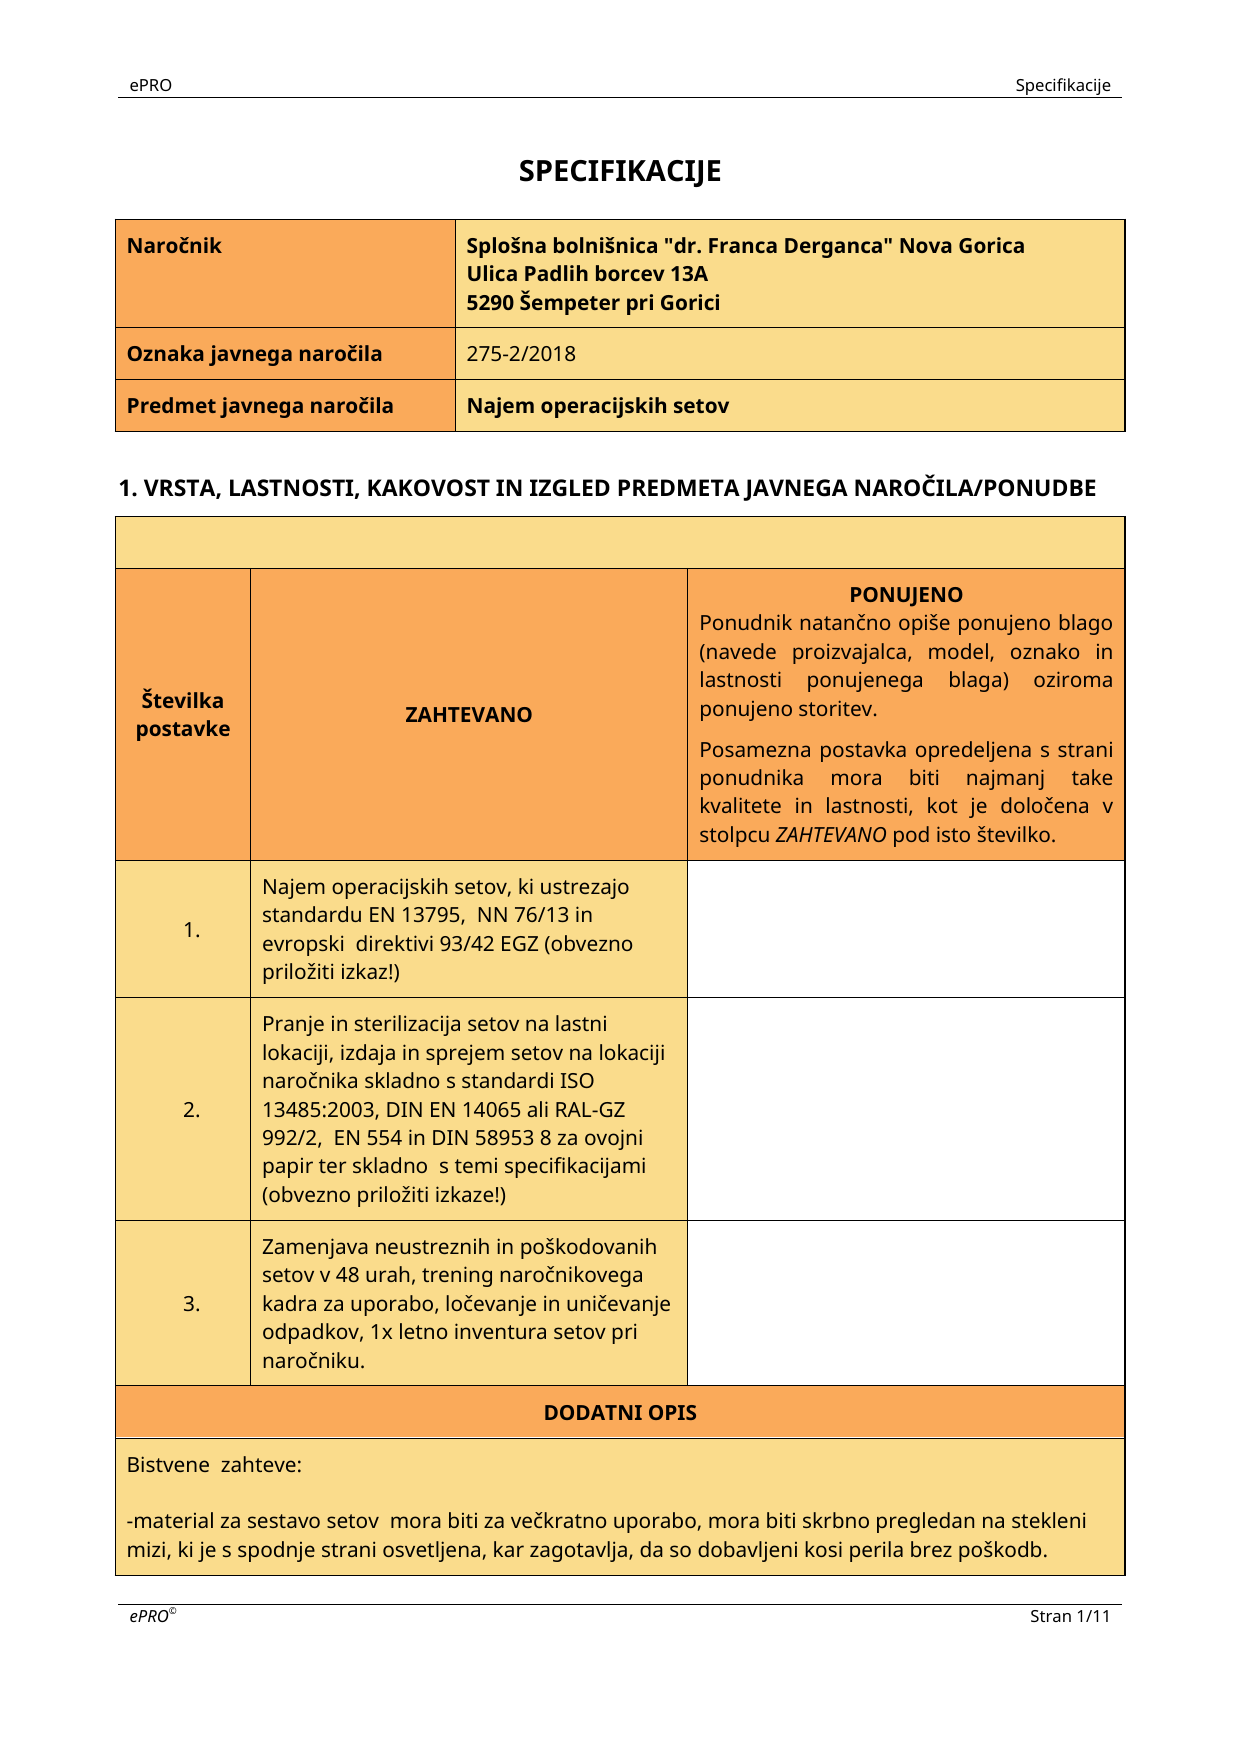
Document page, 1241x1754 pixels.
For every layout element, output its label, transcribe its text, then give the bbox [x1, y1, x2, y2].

table_cell Oznaka javnega naročila [116, 328, 455, 379]
table_cell [688, 861, 1124, 997]
table_cell Zamenjava neustreznih in poškodovanih setov v 48 urah, trening naročnikovega kadra za uporabo, ločevanje in uničevanje odpadkov, 1x letno inventura setov pri naročniku. [251, 1221, 687, 1385]
table_header Naročnik [116, 220, 455, 327]
table_cell 275-2/2018 [456, 328, 1124, 379]
table_cell ZAHTEVANO [251, 569, 687, 860]
text 1. VRSTA, LASTNOSTI, KAKOVOST IN IZGLED PREDMETA JAVNEGA NAROČILA/PONUDBE [118, 472, 1122, 503]
table_cell [116, 1221, 250, 1385]
table_cell Najem operacijskih setov [456, 380, 1124, 431]
table_cell [688, 1221, 1124, 1385]
table_cell DODATNI OPIS [116, 1386, 1124, 1437]
table_cell Številka postavke [116, 569, 250, 860]
table_cell Pranje in sterilizacija setov na lastni lokaciji, izdaja in sprejem setov na lokaciji naročnika skladno s standardi ISO 13485:2003, DIN EN 14065 ali RAL-GZ 992/2, EN 554 in DIN 58953 8 za ovojni papir ter skladno s temi specifikacijami (obvezno priložiti izkaze!) [251, 998, 687, 1220]
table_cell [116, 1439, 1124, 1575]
text SPECIFIKACIJE [118, 150, 1122, 190]
table_cell [116, 861, 250, 997]
table_cell [116, 998, 250, 1220]
table_header Splošna bolnišnica "dr. Franca Derganca" Nova Gorica Ulica Padlih borcev 13A 5290 Šempeter pri Gorici [456, 220, 1124, 327]
table_cell Najem operacijskih setov, ki ustrezajo standardu EN 13795, NN 76/13 in evropski direktivi 93/42 EGZ (obvezno priložiti izkaz!) [251, 861, 687, 997]
table_cell PONUJENO Ponudnik natančno opiše ponujeno blago (navede proizvajalca, model, oznako in lastnosti ponujenega blaga) oziroma ponujeno storitev. Posamezna postavka opredeljena s strani ponudnika mora biti najmanj take kvalitete in lastnosti, kot je določena v stolpcu ZAHTEVANO pod isto številko. [688, 569, 1124, 860]
table_cell Predmet javnega naročila [116, 380, 455, 431]
table_cell [688, 998, 1124, 1220]
table_header [116, 517, 1124, 568]
